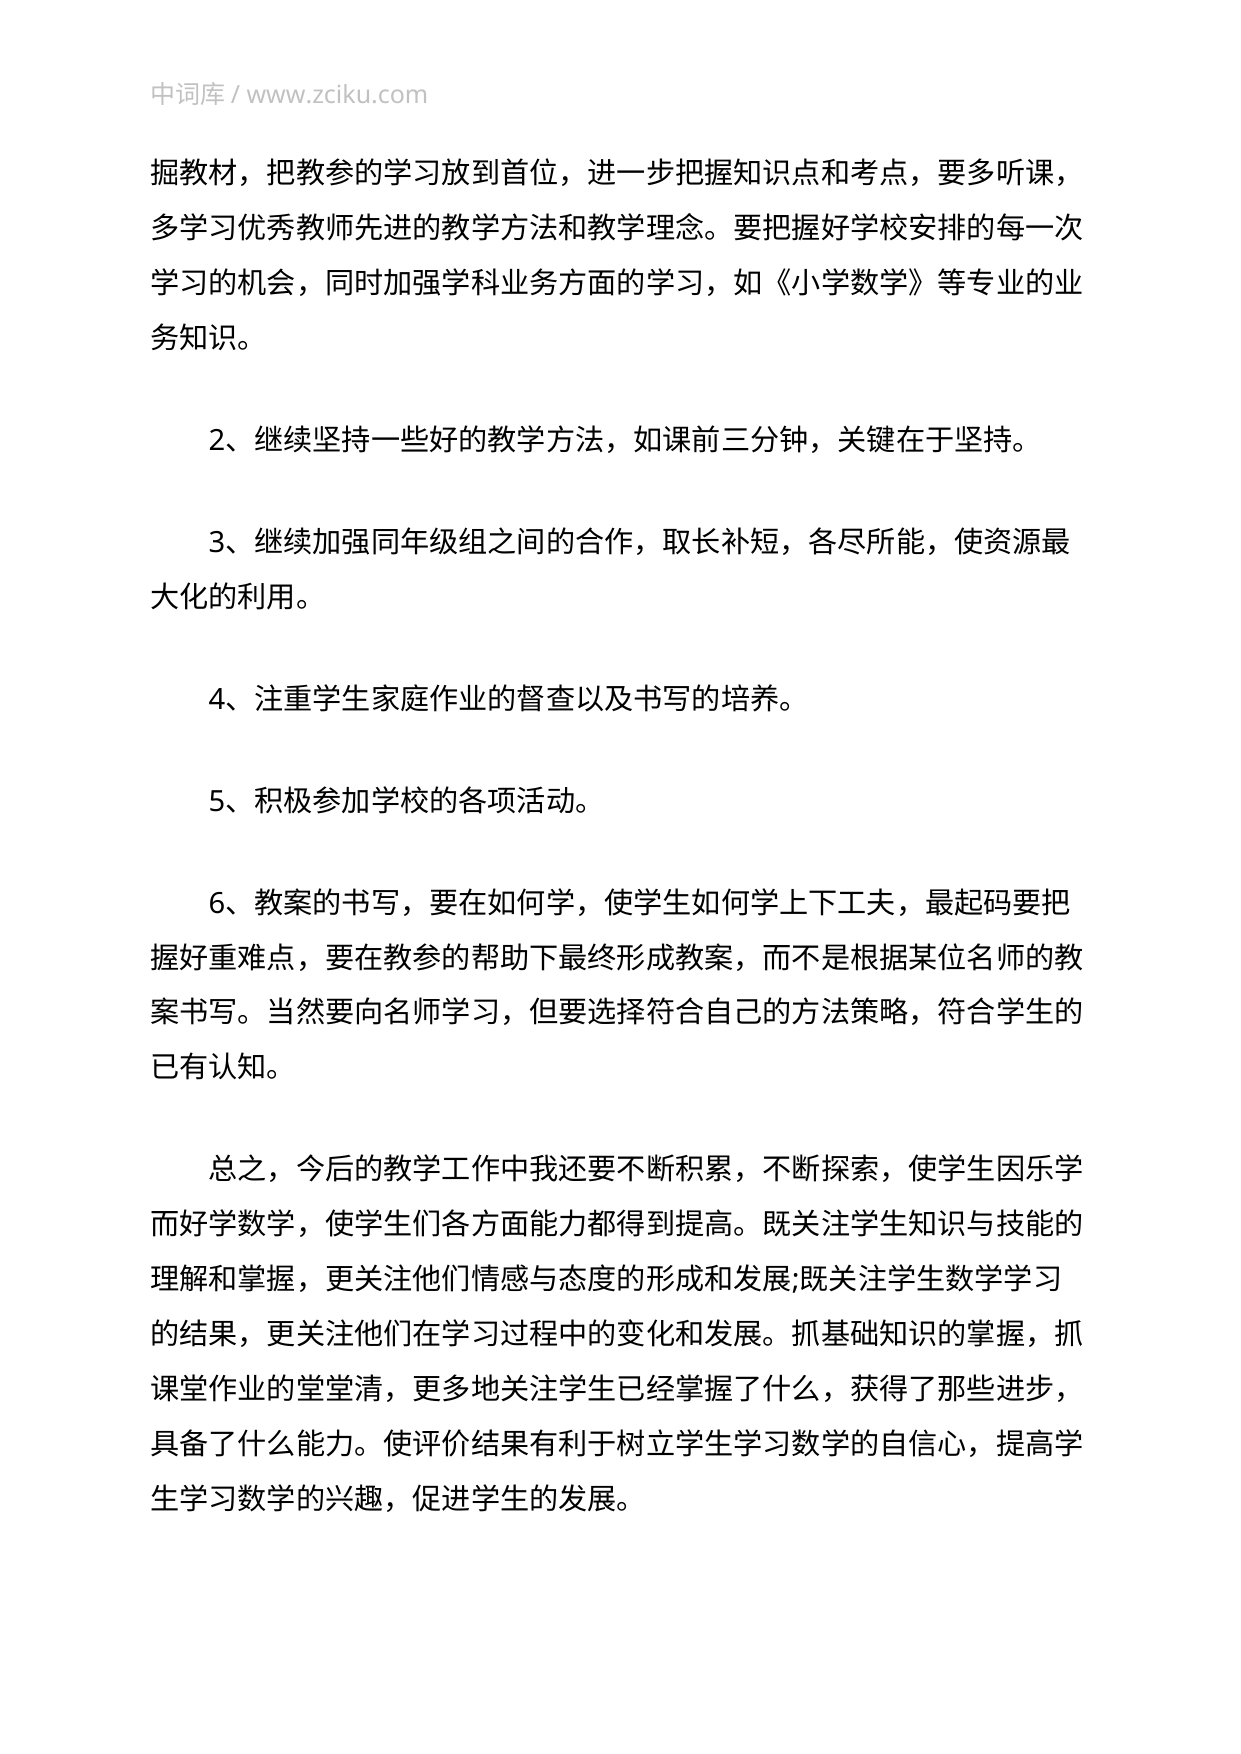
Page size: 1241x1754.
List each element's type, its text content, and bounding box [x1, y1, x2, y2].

text 总之，今后的教学工作中我还要不断积累，不断探索，使学生因乐学而好学数学，使学生们各方面能力都得到提高。既关注学生知识与技能的理解和掌握，更关注他们情感与态度的形成和发展;既关注学生数学学习的结果，更关注他们在学习过程中的变化和发展。抓基础知识的掌握，抓课堂作业的堂堂清，更多地关注学生已经掌握了什么，获得了那些进步，具备了什么能力。使评价结果有利于树立学生学习数学的自信心，提高学生学习数学的兴趣，促进学生的发展。 [150, 1146, 1090, 1517]
text 4、注重学生家庭作业的督查以及书写的培养。 [150, 675, 1090, 718]
text 2、继续坚持一些好的教学方法，如课前三分钟，关键在于坚持。 [150, 416, 1090, 459]
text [150, 150, 1090, 357]
text 3、继续加强同年级组之间的合作，取长补短，各尽所能，使资源最大化的利用。 [150, 518, 1090, 616]
text 6、教案的书写，要在如何学，使学生如何学上下工夫，最起码要把握好重难点，要在教参的帮助下最终形成教案，而不是根据某位名师的教案书写。当然要向名师学习，但要选择符合自己的方法策略，符合学生的已有认知。 [150, 879, 1090, 1086]
text 5、积极参加学校的各项活动。 [150, 777, 1090, 819]
